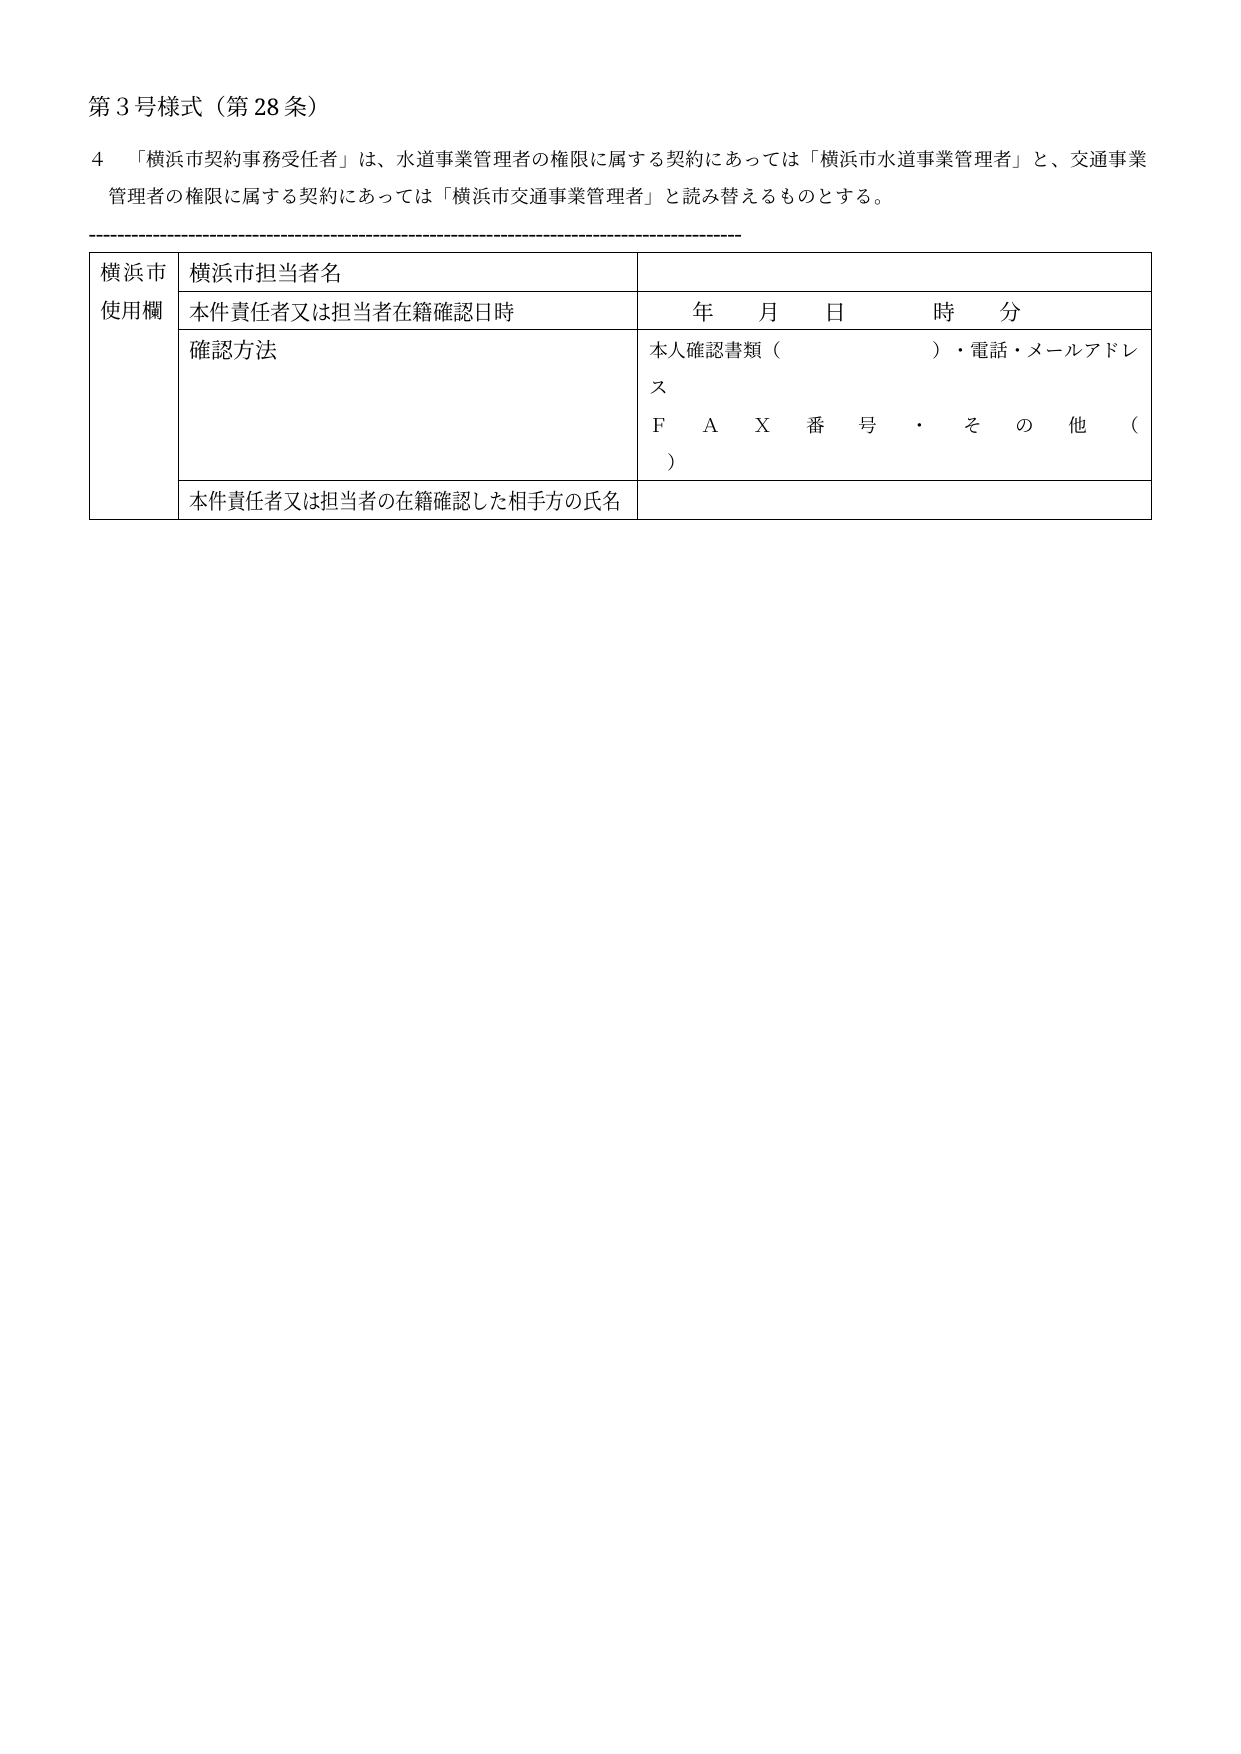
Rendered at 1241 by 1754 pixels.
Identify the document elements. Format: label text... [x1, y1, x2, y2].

table_header [638, 253, 1151, 291]
table_cell 本件責任者又は担当者の在籍確認した相手方の氏名 [179, 481, 637, 519]
text ４ 「横浜市契約事務受任者」は、水道事業管理者の権限に属する契約にあっては「横浜市水道事業管理者」と、交通事業管理者の権限に属する契約にあっては「横浜市交通事業管理者」と読み替えるものとする。 [89, 139, 1152, 214]
table_cell 本件責任者又は担当者在籍確認日時 [179, 292, 637, 329]
table_cell 確認方法 [179, 330, 637, 480]
table_cell 本人確認書類（ ）・電話・メールアドレス ＦＡＸ番号・その他（ ） [638, 330, 1151, 480]
table_header 横浜市担当者名 [179, 253, 637, 291]
table_cell 年 月 日 時 分 [638, 292, 1151, 329]
table_header 横浜市使用欄 [90, 253, 178, 519]
text -------------------------------------------------------------------------------------------- [89, 214, 1152, 252]
table_cell [638, 481, 1151, 519]
